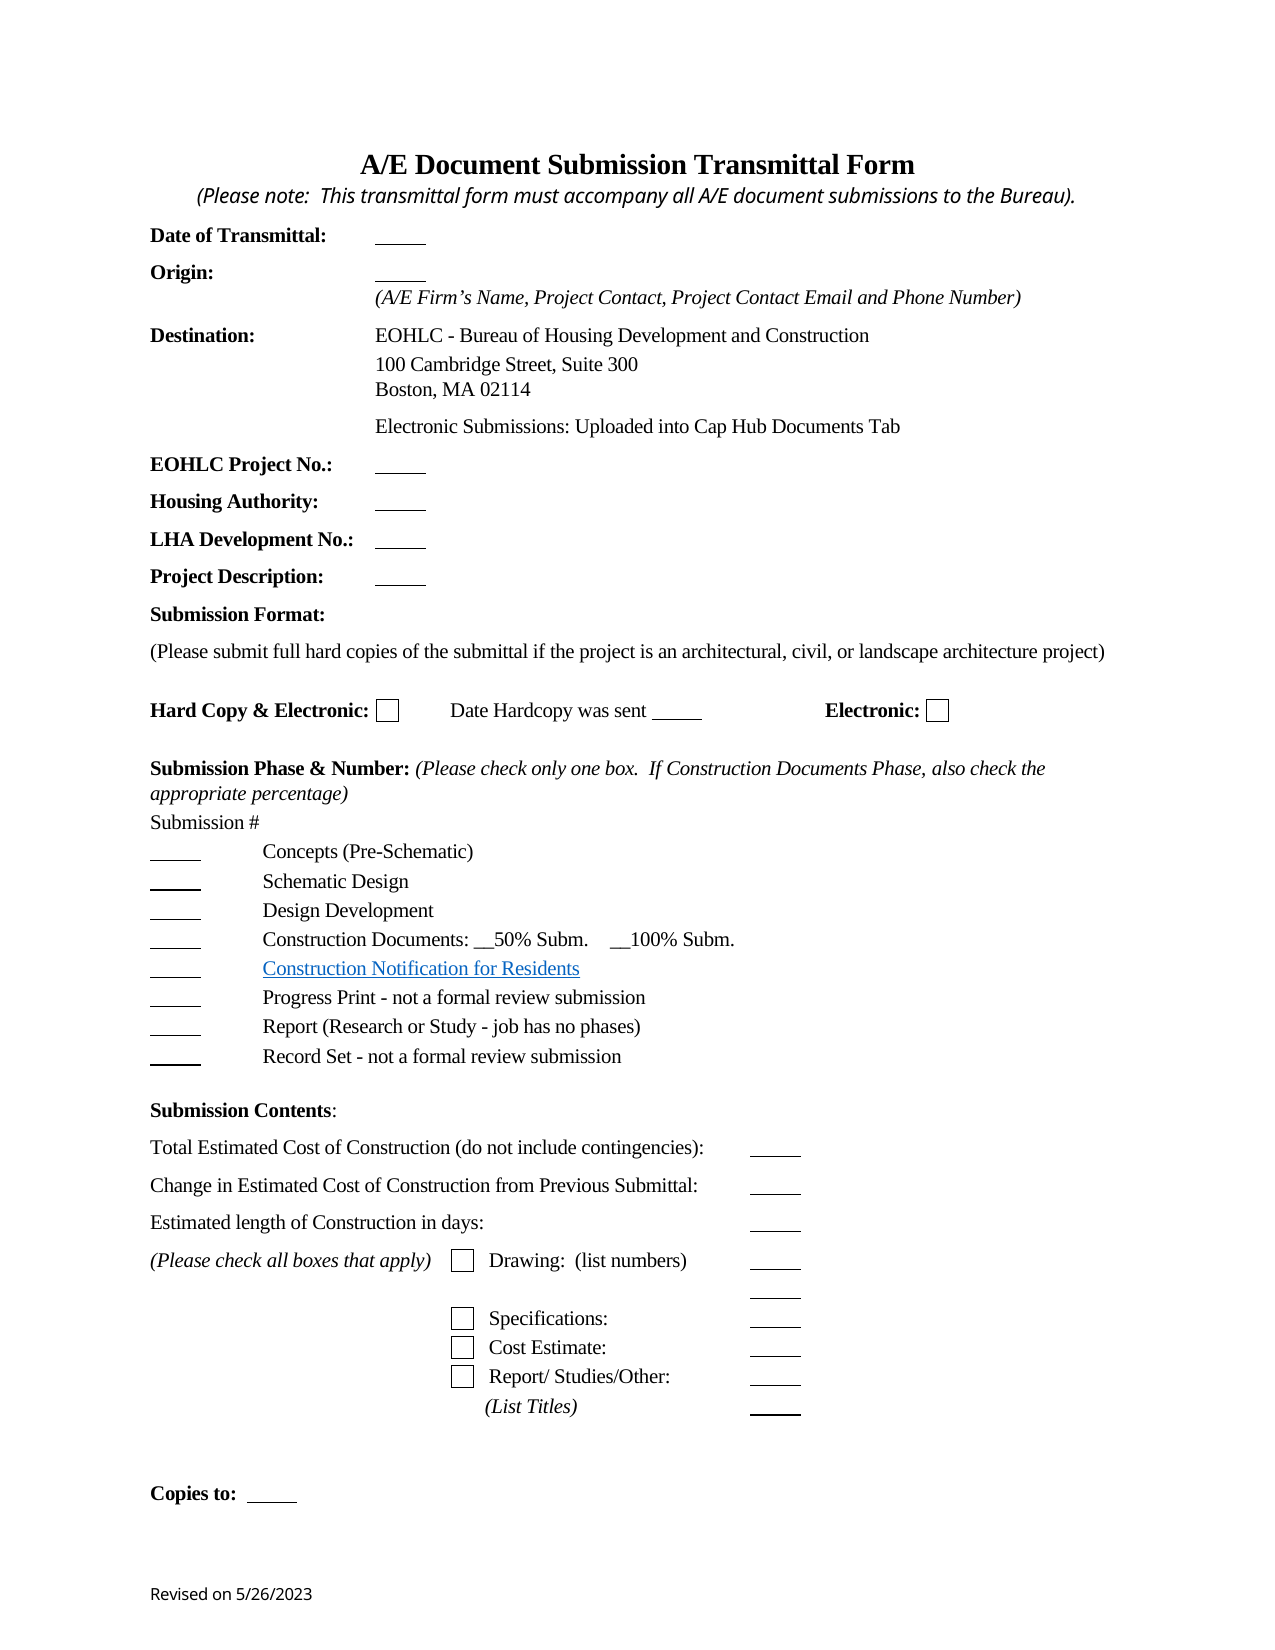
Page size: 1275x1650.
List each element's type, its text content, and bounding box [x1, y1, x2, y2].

text Construction Documents: __50% Subm. __100% Subm. [150, 926, 1125, 951]
text Hard Copy & Electronic: Date Hardcopy was sent Electronic: [150, 697, 1125, 722]
text Report/ Studies/Other: [150, 1363, 1125, 1388]
text Estimated length of Construction in days: [150, 1209, 1125, 1234]
text Boston, MA 02114 [150, 376, 1125, 401]
text Electronic Submissions: Uploaded into Cap Hub Documents Tab [375, 413, 1125, 438]
text LHA Development No.: [150, 526, 1125, 551]
text Concepts (Pre-Schematic) [150, 838, 1125, 863]
text Change in Estimated Cost of Construction from Previous Submittal: [150, 1172, 1125, 1197]
text Construction Notification for Residents [150, 955, 1125, 980]
text Date of Transmittal: [150, 222, 1125, 247]
text Specifications: [150, 1305, 1125, 1330]
text 100 Cambridge Street, Suite 300 [150, 351, 1125, 376]
text Origin: [150, 259, 1125, 284]
text Total Estimated Cost of Construction (do not include contingencies): [150, 1134, 1125, 1159]
text Submission Contents: [150, 1097, 1125, 1122]
text (Please check all boxes that apply) Drawing: (list numbers) [150, 1247, 1125, 1272]
text Schematic Design [150, 868, 1125, 893]
text Submission # [150, 809, 1125, 834]
text (A/E Firm’s Name, Project Contact, Project Contact Email and Phone Number) [150, 284, 1125, 309]
text Cost Estimate: [150, 1334, 1125, 1359]
text Report (Research or Study - job has no phases) [150, 1013, 1125, 1038]
text Project Description: [150, 563, 1125, 588]
text Destination: EOHLC - Bureau of Housing Development and Construction [150, 322, 1125, 347]
text Submission Format: [150, 601, 1125, 626]
text (Please submit full hard copies of the submittal if the project is an architectural, civil, or landscape architecture project) [150, 638, 1125, 663]
text Progress Print - not a formal review submission [150, 984, 1125, 1009]
text Design Development [150, 897, 1125, 922]
text Housing Authority: [150, 488, 1125, 513]
text Submission Phase & Number: (Please check only one box. If Construction Documents Phase, also check the appropriate percentage) [150, 755, 1125, 805]
text EOHLC Project No.: [150, 451, 1125, 476]
text (List Titles) [150, 1393, 1125, 1418]
text (Please note: This transmittal form must accompany all A/E document submissions to the Bureau). [150, 181, 1125, 209]
text A/E Document Submission Transmittal Form [150, 147, 1125, 181]
text Copies to: [150, 1480, 1125, 1505]
text Record Set - not a formal review submission [150, 1043, 1125, 1068]
